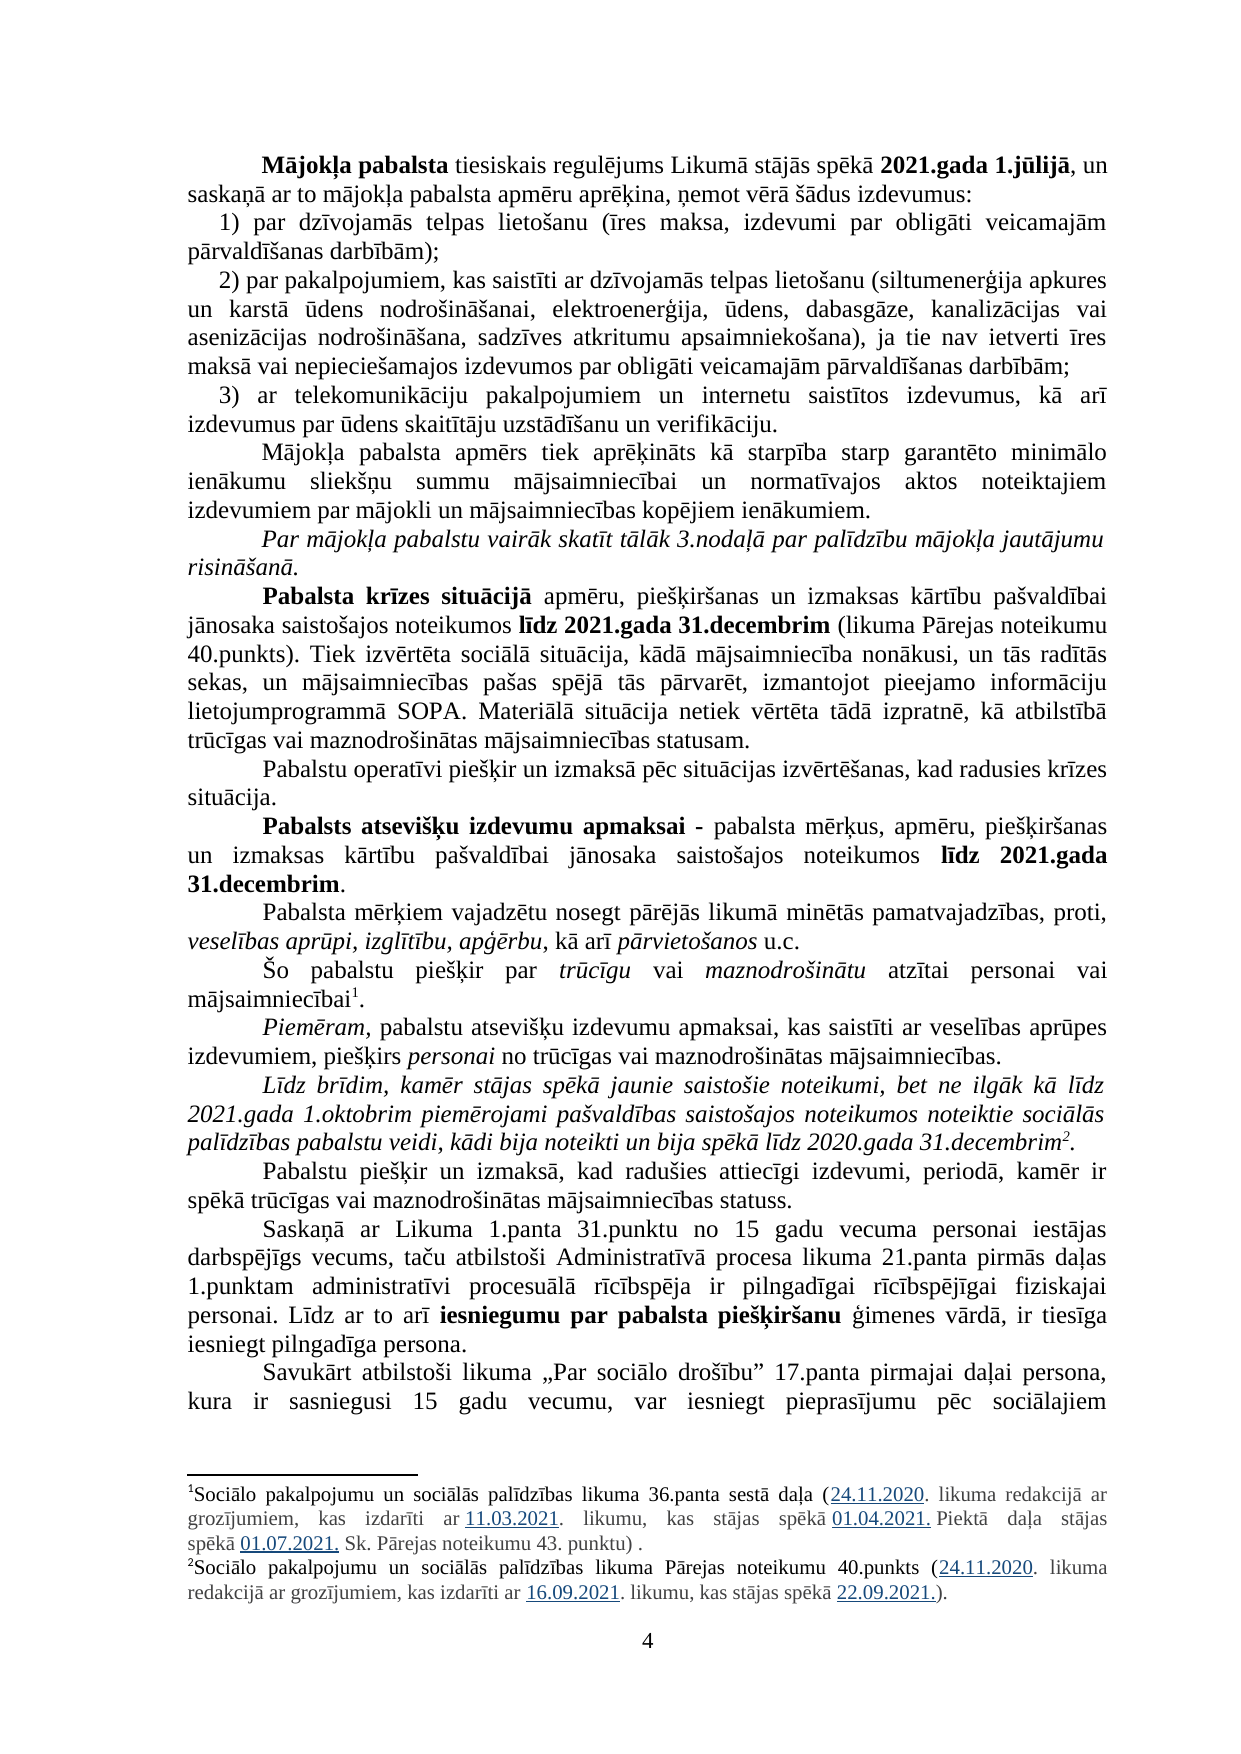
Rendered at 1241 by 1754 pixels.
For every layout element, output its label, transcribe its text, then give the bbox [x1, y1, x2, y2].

text Līdz brīdim, kamēr stājas spēkā jaunie saistošie noteikumi, bet ne ilgāk kā līdz 2021.gada 1.oktobrim piemērojami pašvaldības saistošajos noteikumos noteiktie sociālās palīdzības pabalstu veidi, kādi bija noteikti un bija spēkā līdz 2020.gada 31.decembrim. [187, 1070, 1107, 1156]
text Pabalstu operatīvi piešķir un izmaksā pēc situācijas izvērtēšanas, kad radusies krīzes situācija. [187, 754, 1107, 811]
text 2) par pakalpojumiem, kas saistīti ar dzīvojamās telpas lietošanu (siltumenerģija apkures un karstā ūdens nodrošināšanai, elektroenerģija, ūdens, dabasgāze, kanalizācijas vai asenizācijas nodrošināšana, sadzīves atkritumu apsaimniekošana), ja tie nav ietverti īres maksā vai nepieciešamajos izdevumos par obligāti veicamajām pārvaldīšanas darbībām; [187, 265, 1107, 380]
text Piemēram, pabalstu atsevišķu izdevumu apmaksai, kas saistīti ar veselības aprūpes izdevumiem, piešķirs personai no trūcīgas vai maznodrošinātas mājsaimniecības. [187, 1012, 1107, 1070]
text Šo pabalstu piešķir par trūcīgu vai maznodrošinātu atzītai personai vai mājsaimniecībai. [187, 955, 1107, 1012]
text Mājokļa pabalsta apmērs tiek aprēķināts kā starpība starp garantēto minimālo ienākumu sliekšņu summu mājsaimniecībai un normatīvajos aktos noteiktajiem izdevumiem par mājokli un mājsaimniecības kopējiem ienākumiem. [187, 437, 1107, 524]
text Pabalsta krīzes situācijā apmēru, piešķiršanas un izmaksas kārtību pašvaldībai jānosaka saistošajos noteikumos līdz 2021.gada 31.decembrim (likuma Pārejas noteikumu 40.punkts). Tiek izvērtēta sociālā situācija, kādā mājsaimniecība nonākusi, un tās radītās sekas, un mājsaimniecības pašas spējā tās pārvarēt, izmantojot pieejamo informāciju lietojumprogrammā SOPA. Materiālā situācija netiek vērtēta tādā izpratnē, kā atbilstībā trūcīgas vai maznodrošinātas mājsaimniecības statusam. [187, 581, 1107, 754]
text Par mājokļa pabalstu vairāk skatīt tālāk 3.nodaļā par palīdzību mājokļa jautājumu risināšanā. [187, 524, 1107, 581]
text Pabalstu piešķir un izmaksā, kad radušies attiecīgi izdevumi, periodā, kamēr ir spēkā trūcīgas vai maznodrošinātas mājsaimniecības statuss. [187, 1156, 1107, 1214]
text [187, 1357, 1107, 1415]
text Pabalsta mērķiem vajadzētu nosegt pārējās likumā minētās pamatvajadzības, proti, veselības aprūpi, izglītību, apģērbu, kā arī pārvietošanos u.c. [187, 897, 1107, 955]
text Pabalsts atsevišķu izdevumu apmaksai - pabalsta mērķus, apmēru, piešķiršanas un izmaksas kārtību pašvaldībai jānosaka saistošajos noteikumos līdz 2021.gada 31.decembrim. [187, 811, 1107, 897]
text 1) par dzīvojamās telpas lietošanu (īres maksa, izdevumi par obligāti veicamajām pārvaldīšanas darbībām); [187, 207, 1107, 265]
text Mājokļa pabalsta tiesiskais regulējums Likumā stājās spēkā 2021.gada 1.jūlijā, un saskaņā ar to mājokļa pabalsta apmēru aprēķina, ņemot vērā šādus izdevumus: [187, 150, 1107, 207]
text Saskaņā ar Likuma 1.panta 31.punktu no 15 gadu vecuma personai iestājas darbspējīgs vecums, taču atbilstoši Administratīvā procesa likuma 21.panta pirmās daļas 1.punktam administratīvi procesuālā rīcībspēja ir pilngadīgai rīcībspējīgai fiziskajai personai. Līdz ar to arī iesniegumu par pabalsta piešķiršanu ģimenes vārdā, ir tiesīga iesniegt pilngadīga persona. [187, 1214, 1107, 1357]
text 3) ar telekomunikāciju pakalpojumiem un internetu saistītos izdevumus, kā arī izdevumus par ūdens skaitītāju uzstādīšanu un verifikāciju. [187, 380, 1107, 437]
